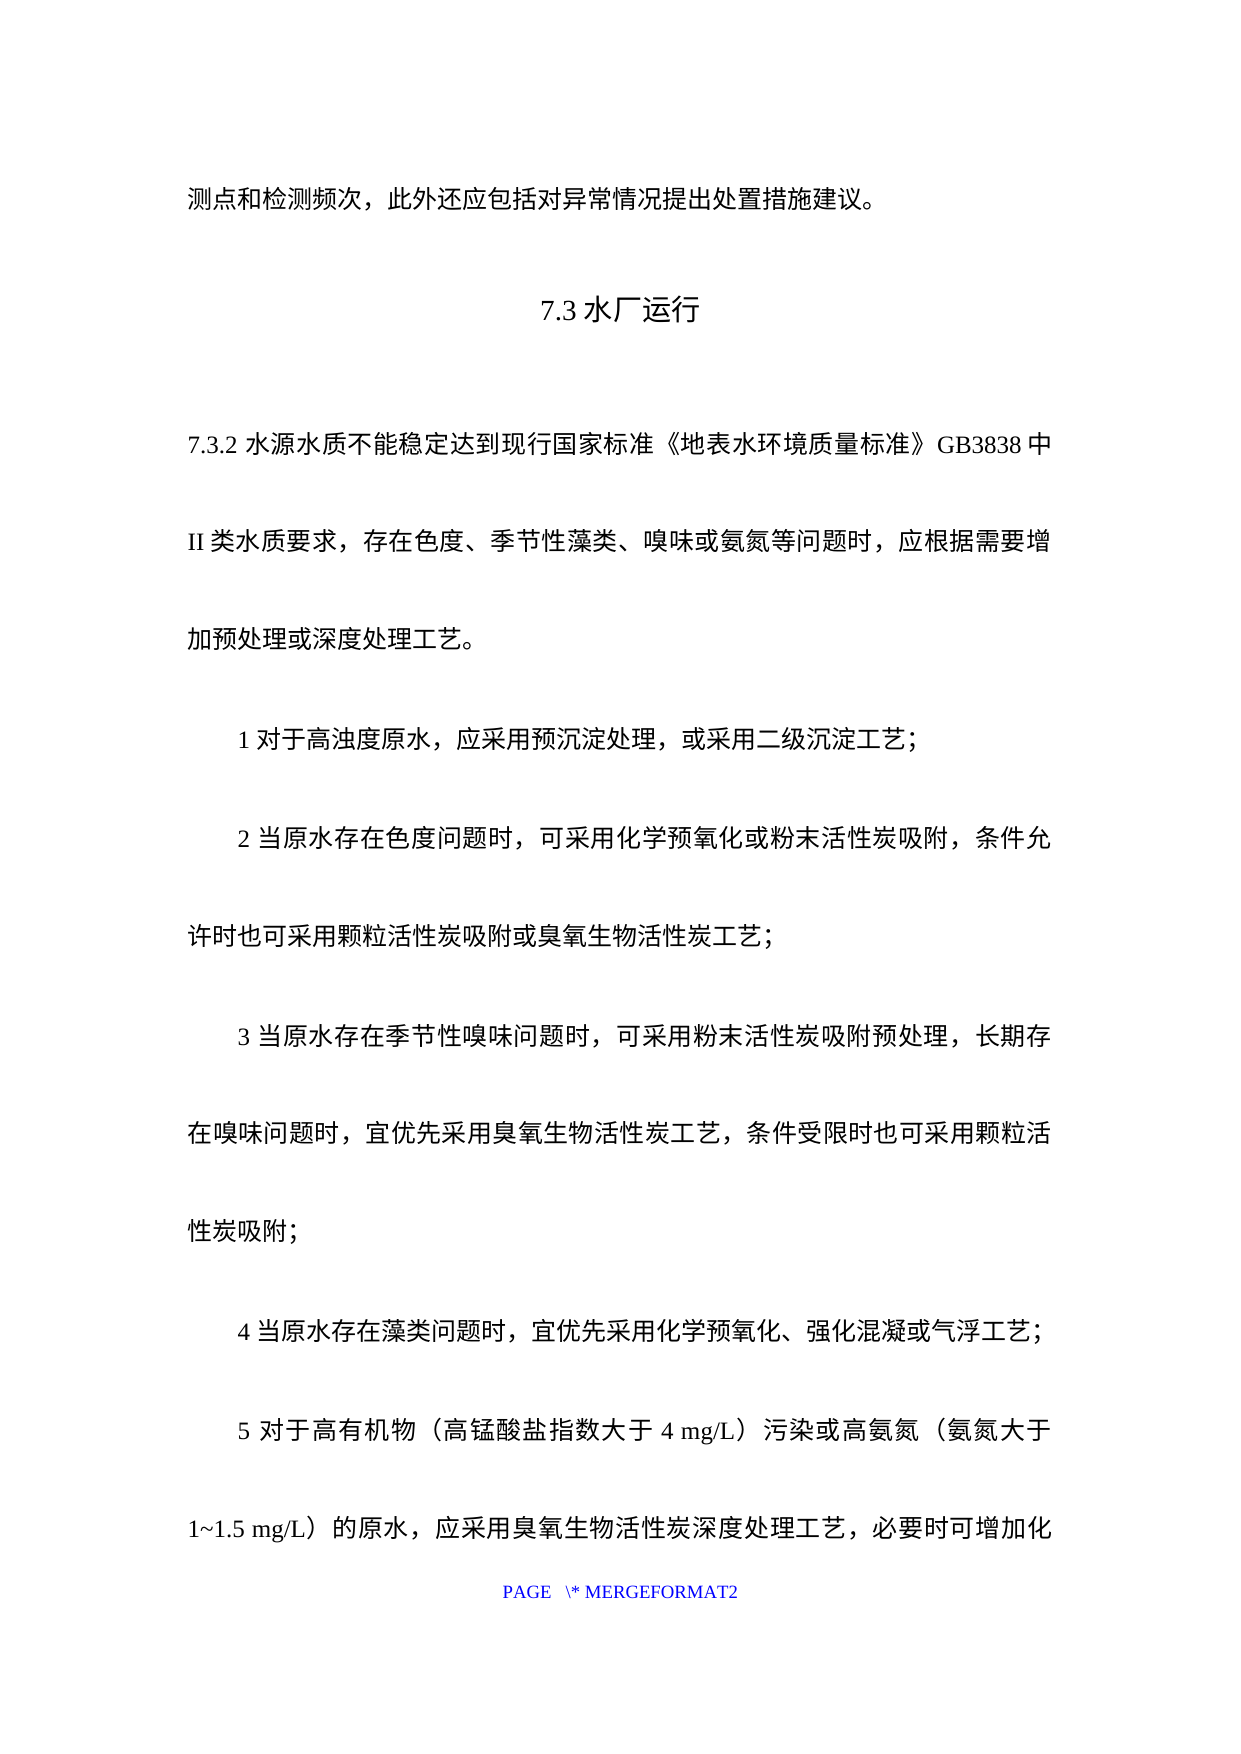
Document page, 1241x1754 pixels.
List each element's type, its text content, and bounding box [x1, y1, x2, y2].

text 4 当原水存在藻类问题时，宜优先采用化学预氧化、强化混凝或气浮工艺； [187, 1297, 1053, 1362]
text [187, 165, 1053, 230]
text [187, 1396, 1053, 1559]
text 2 当原水存在色度问题时，可采用化学预氧化或粉末活性炭吸附，条件允许时也可采用颗粒活性炭吸附或臭氧生物活性炭工艺； [187, 804, 1053, 967]
subtitle 7.3 水厂运行 [187, 276, 1053, 341]
text 1 对于高浊度原水，应采用预沉淀处理，或采用二级沉淀工艺； [187, 705, 1053, 770]
text 7.3.2 水源水质不能稳定达到现行国家标准《地表水环境质量标准》GB3838中II类水质要求，存在色度、季节性藻类、嗅味或氨氮等问题时，应根据需要增加预处理或深度处理工艺。 [187, 410, 1053, 670]
text 3 当原水存在季节性嗅味问题时，可采用粉末活性炭吸附预处理，长期存在嗅味问题时，宜优先采用臭氧生物活性炭工艺，条件受限时也可采用颗粒活性炭吸附； [187, 1002, 1053, 1262]
